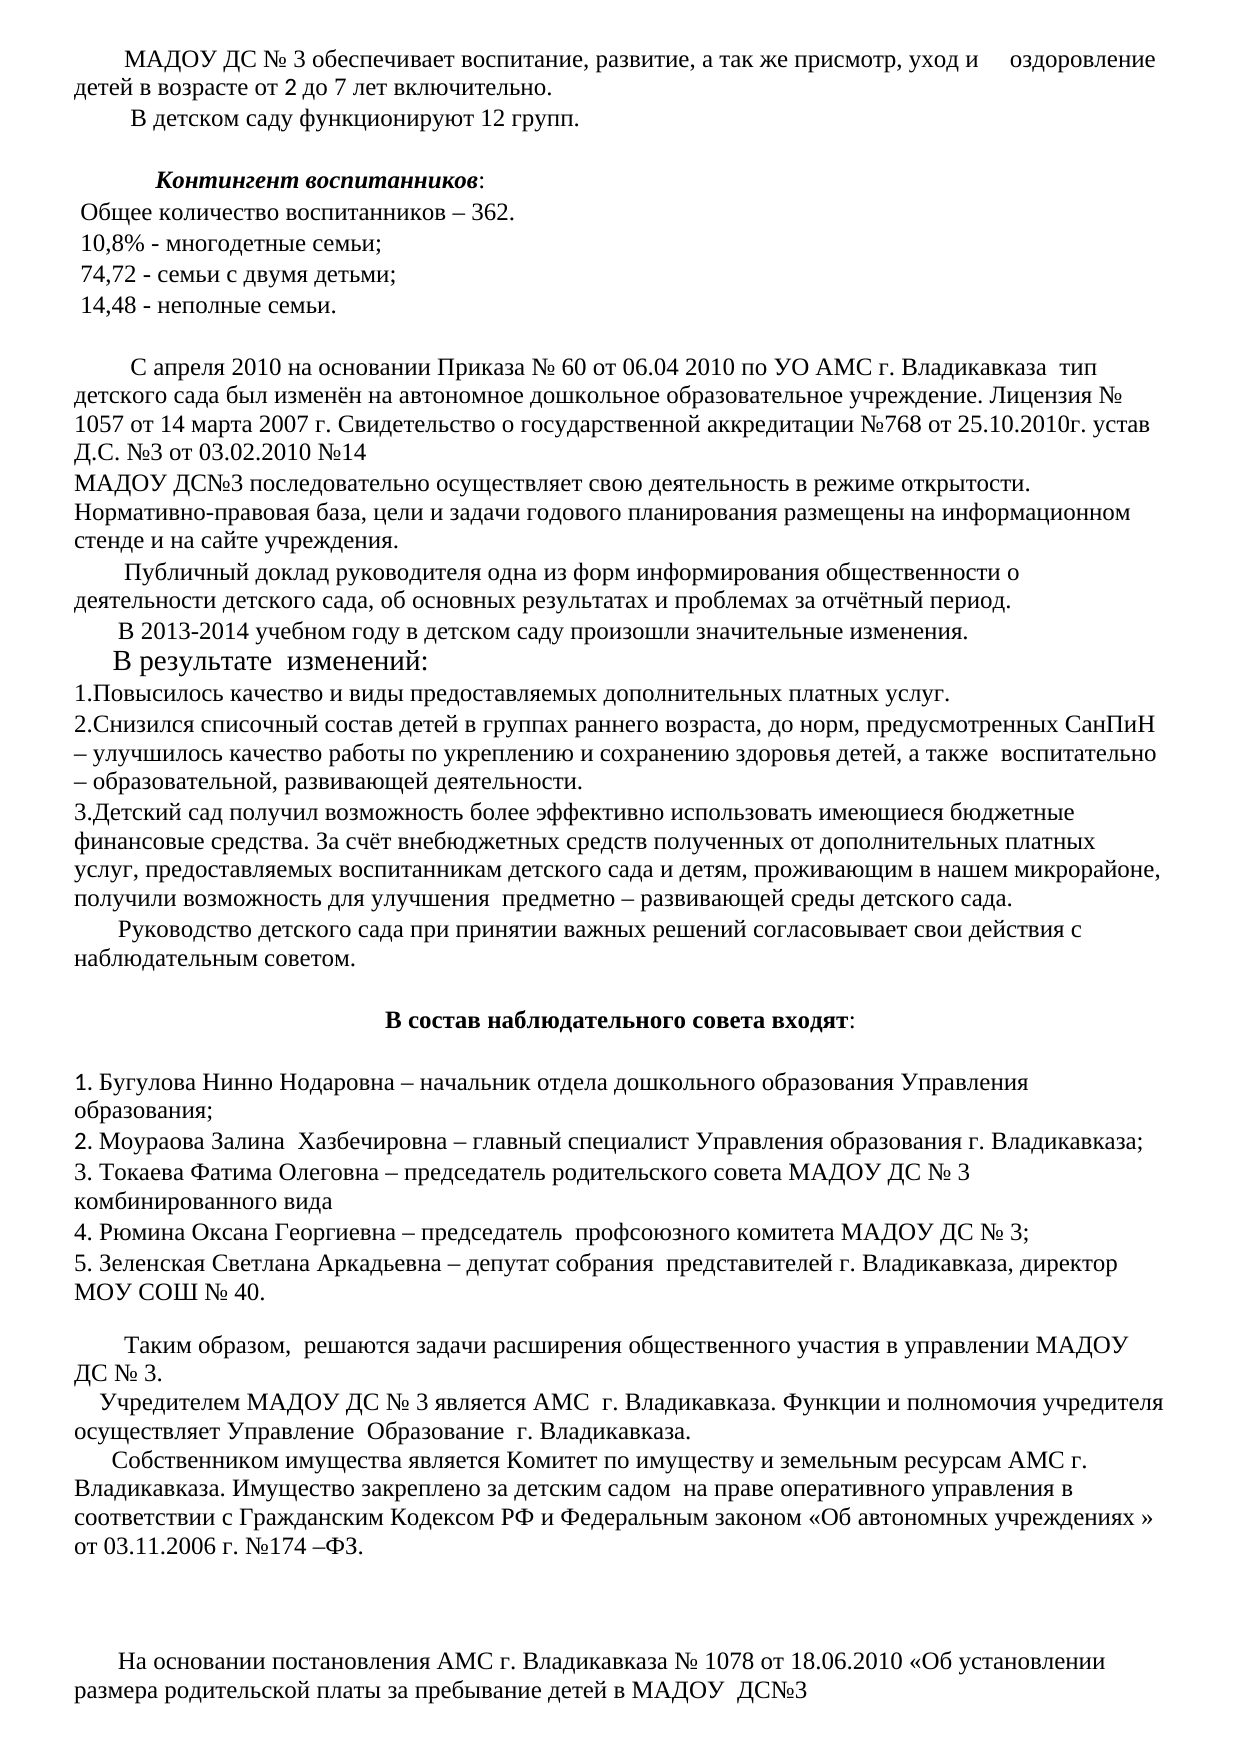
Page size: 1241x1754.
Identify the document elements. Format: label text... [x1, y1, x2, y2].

text Учредителем МАДОУ ДС № 3 является АМС г. Владикавказа. Функции и полномочия учредителя осуществляет Управление Образование г. Владикавказа. [74, 1387, 1167, 1445]
text Контингент воспитанников: [74, 166, 1167, 194]
text 5. Зеленская Светлана Аркадьевна – депутат собрания представителей г. Владикавказа, директор МОУ СОШ № 40. [74, 1248, 1167, 1306]
text Общее количество воспитанников – 362. [74, 197, 1167, 226]
text На основании постановления АМС г. Владикавказа № 1078 от 18.06.2010 «Об установлении размера родительской платы за пребывание детей в МАДОУ ДС№3 [74, 1646, 1167, 1703]
text Руководство детского сада при принятии важных решений согласовывает свои действия с наблюдательным советом. [74, 914, 1167, 972]
text С апреля 2010 на основании Приказа № 60 от 06.04 2010 по УО АМС г. Владикавказа тип детского сада был изменён на автономное дошкольное образовательное учреждение. Лицензия № 1057 от 14 марта 2007 г. Свидетельство о государственной аккредитации №768 от 25.10.2010г. устав Д.С. №3 от 03.02.2010 №14 [74, 352, 1167, 466]
text Таким образом, решаются задачи расширения общественного участия в управлении МАДОУ ДС № 3. [74, 1330, 1167, 1387]
text 3. Токаева Фатима Олеговна – председатель родительского совета МАДОУ ДС № 3 комбинированного вида [74, 1158, 1167, 1215]
text 14,48 - неполные семьи. [74, 290, 1167, 319]
text 1. Бугулова Нинно Нодаровна – начальник отдела дошкольного образования Управления образования; [74, 1067, 1167, 1124]
text 4. Рюмина Оксана Георгиевна – председатель профсоюзного комитета МАДОУ ДС № 3; [74, 1217, 1167, 1246]
text 10,8% - многодетные семьи; [74, 228, 1167, 257]
text 1.Повысилось качество и виды предоставляемых дополнительных платных услуг. [74, 679, 1167, 707]
text Собственником имущества является Комитет по имуществу и земельным ресурсам АМС г. Владикавказа. Имущество закреплено за детским садом на праве оперативного управления в соответствии с Гражданским Кодексом РФ и Федеральным законом «Об автономных учреждениях » от 03.11.2006 г. №174 –ФЗ. [74, 1445, 1167, 1560]
text МАДОУ ДС№3 последовательно осуществляет свою деятельность в режиме открытости. Нормативно-правовая база, цели и задачи годового планирования размещены на информационном стенде и на сайте учреждения. [74, 469, 1167, 554]
text Публичный доклад руководителя одна из форм информирования общественности о деятельности детского сада, об основных результатах и проблемах за отчётный период. [74, 557, 1167, 614]
text В результате изменений: [74, 648, 1167, 676]
text МАДОУ ДС № 3 обеспечивает воспитание, развитие, а так же присмотр, уход и оздоровление детей в возрасте от 2 до 7 лет включительно. [74, 44, 1167, 101]
text 3.Детский сад получил возможность более эффективно использовать имеющиеся бюджетные финансовые средства. За счёт внебюджетных средств полученных от дополнительных платных услуг, предоставляемых воспитанникам детского сада и детям, проживающим в нашем микрорайоне, получили возможность для улучшения предметно – развивающей среды детского сада. [74, 798, 1167, 912]
text В состав наблюдательного совета входят: [74, 1005, 1167, 1034]
text 74,72 - семьи с двумя детьми; [74, 259, 1167, 288]
text В детском саду функционируют 12 групп. [74, 104, 1167, 132]
text 2.Снизился списочный состав детей в группах раннего возраста, до норм, предусмотренных СанПиН – улучшилось качество работы по укреплению и сохранению здоровья детей, а также воспитательно – образовательной, развивающей деятельности. [74, 710, 1167, 795]
text В 2013-2014 учебном году в детском саду произошли значительные изменения. [74, 617, 1167, 645]
text 2. Моураова Залина Хазбечировна – главный специалист Управления образования г. Владикавказа; [74, 1127, 1167, 1155]
